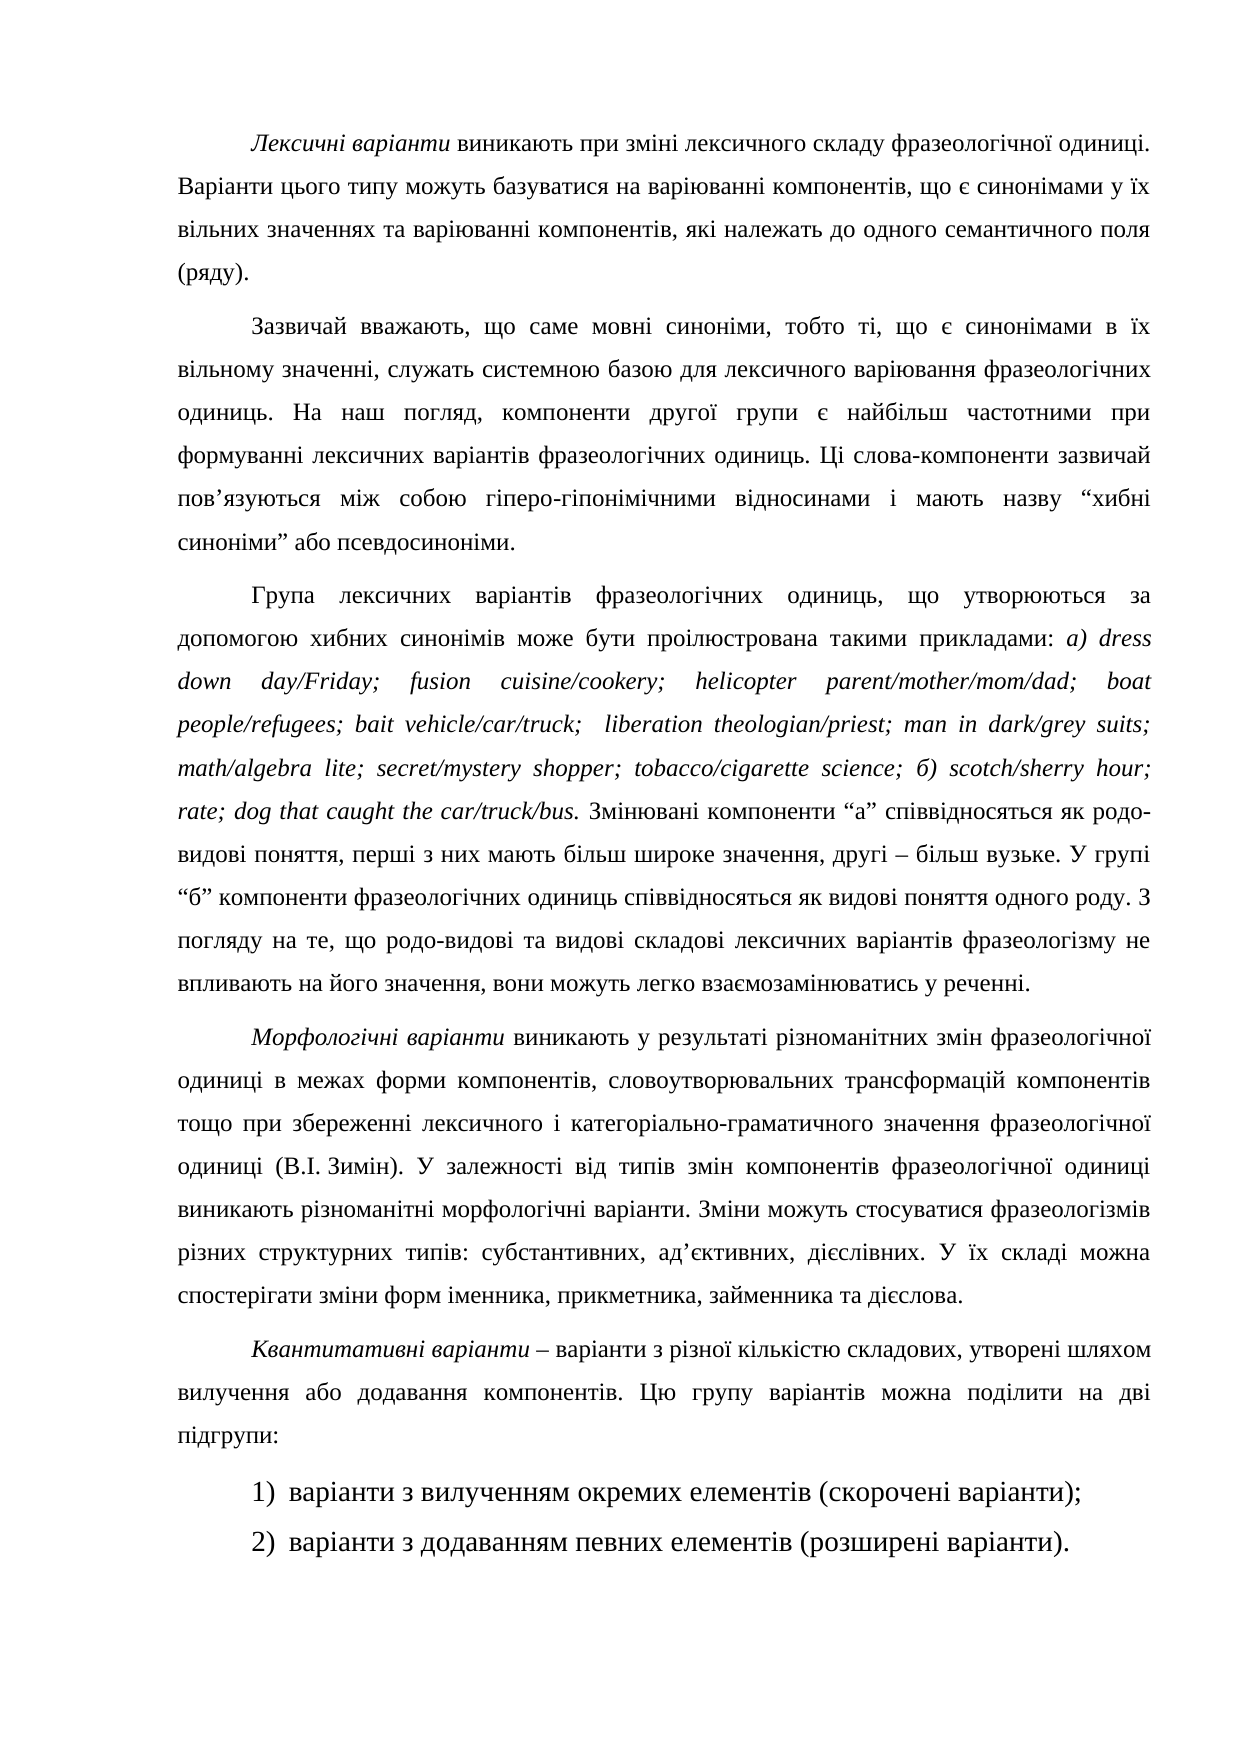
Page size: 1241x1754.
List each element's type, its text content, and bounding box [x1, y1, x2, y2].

text Морфологічні варіанти виникають у результаті різноманітних змін фразеологічної одиниці в межах форми компонентів, словоутворювальних трансформацій компонентів тощо при збереженні лексичного і категоріально-граматичного значення фразеологічної одиниці (В.І. Зимін). У залежності від типів змін компонентів фразеологічної одиниці виникають різноманітні морфологічні варіанти. Зміни можуть стосуватися фразеологізмів різних структурних типів: субстантивних, ад’єктивних, дієслівних. У їх складі можна спостерігати зміни форм іменника, прикметника, займенника та дієслова. [177, 1022, 1152, 1309]
text Зазвичай вважають, що саме мовні синоніми, тобто ті, що є синонімами в їх вільному значенні, служать системною базою для лексичного варіювання фразеологічних одиниць. На наш погляд, компоненти другої групи є найбільш частотними при формуванні лексичних варіантів фразеологічних одиниць. Ці слова-компоненти зазвичай пов’язуються між собою гіперо-гіпонімічними відносинами і мають назву “хибні синоніми” або псевдосиноніми. [177, 311, 1152, 555]
text Лексичні варіанти виникають при зміні лексичного складу фразеологічної одиниці. Варіанти цього типу можуть базуватися на варіюванні компонентів, що є синонімами у їх вільних значеннях та варіюванні компонентів, які належать до одного семантичного поля (ряду). [177, 128, 1152, 286]
list варіанти з додаванням певних елементів (розширені варіанти). [251, 1524, 1152, 1558]
list варіанти з вилученням окремих елементів (скорочені варіанти); [251, 1474, 1152, 1507]
text Група лексичних варіантів фразеологічних одиниць, що утворюються за допомогою хибних синонімів може бути проілюстрована такими прикладами: a) dress down day/Friday; fusion cuisine/cookery; helicopter parent/mother/mom/dad; boat people/refugees; bait vehicle/car/truck; liberation theologian/priest; man in dark/grey suits; math/algebra lite; secret/mystery shopper; tobacco/cigarette science; б) scotch/sherry hour; rate; dog that caught the car/truck/bus. Змінювані компоненти “а” співвідносяться як родо-видові поняття, перші з них мають більш широке значення, другі – більш вузьке. У групі “б” компоненти фразеологічних одиниць співвідносяться як видові поняття одного роду. З погляду на те, що родо-видові та видові складові лексичних варіантів фразеологізму не впливають на його значення, вони можуть легко взаємозамінюватись у реченні. [177, 580, 1152, 997]
text Квантитативні варіанти – варіанти з різної кількістю складових, утворені шляхом вилучення або додавання компонентів. Цю групу варіантів можна поділити на дві підгрупи: [177, 1334, 1152, 1449]
